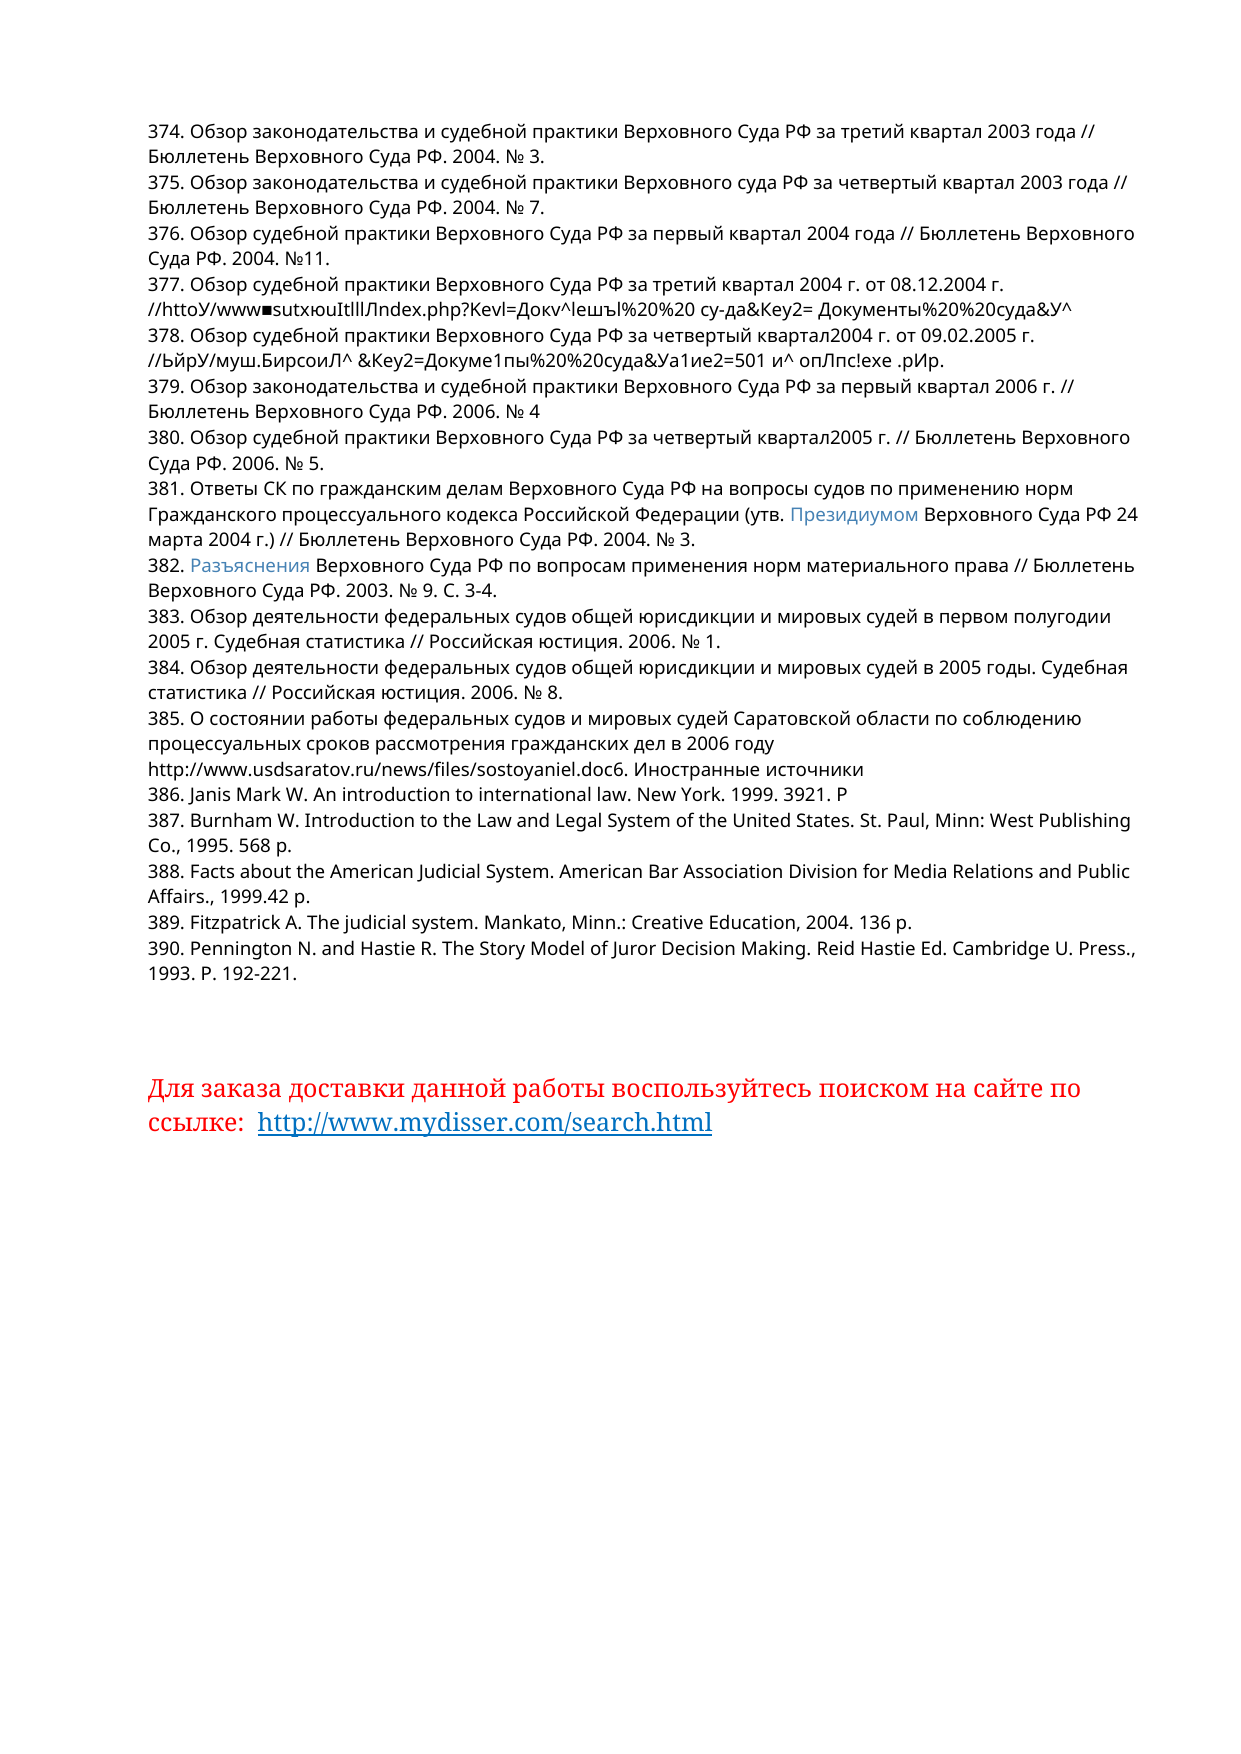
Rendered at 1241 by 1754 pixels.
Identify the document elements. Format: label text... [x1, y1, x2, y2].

text Для заказа доставки данной работы воспользуйтесь поиском на сайте по ссылке: http://www.mydisser.com/search.html [148, 1071, 1152, 1139]
